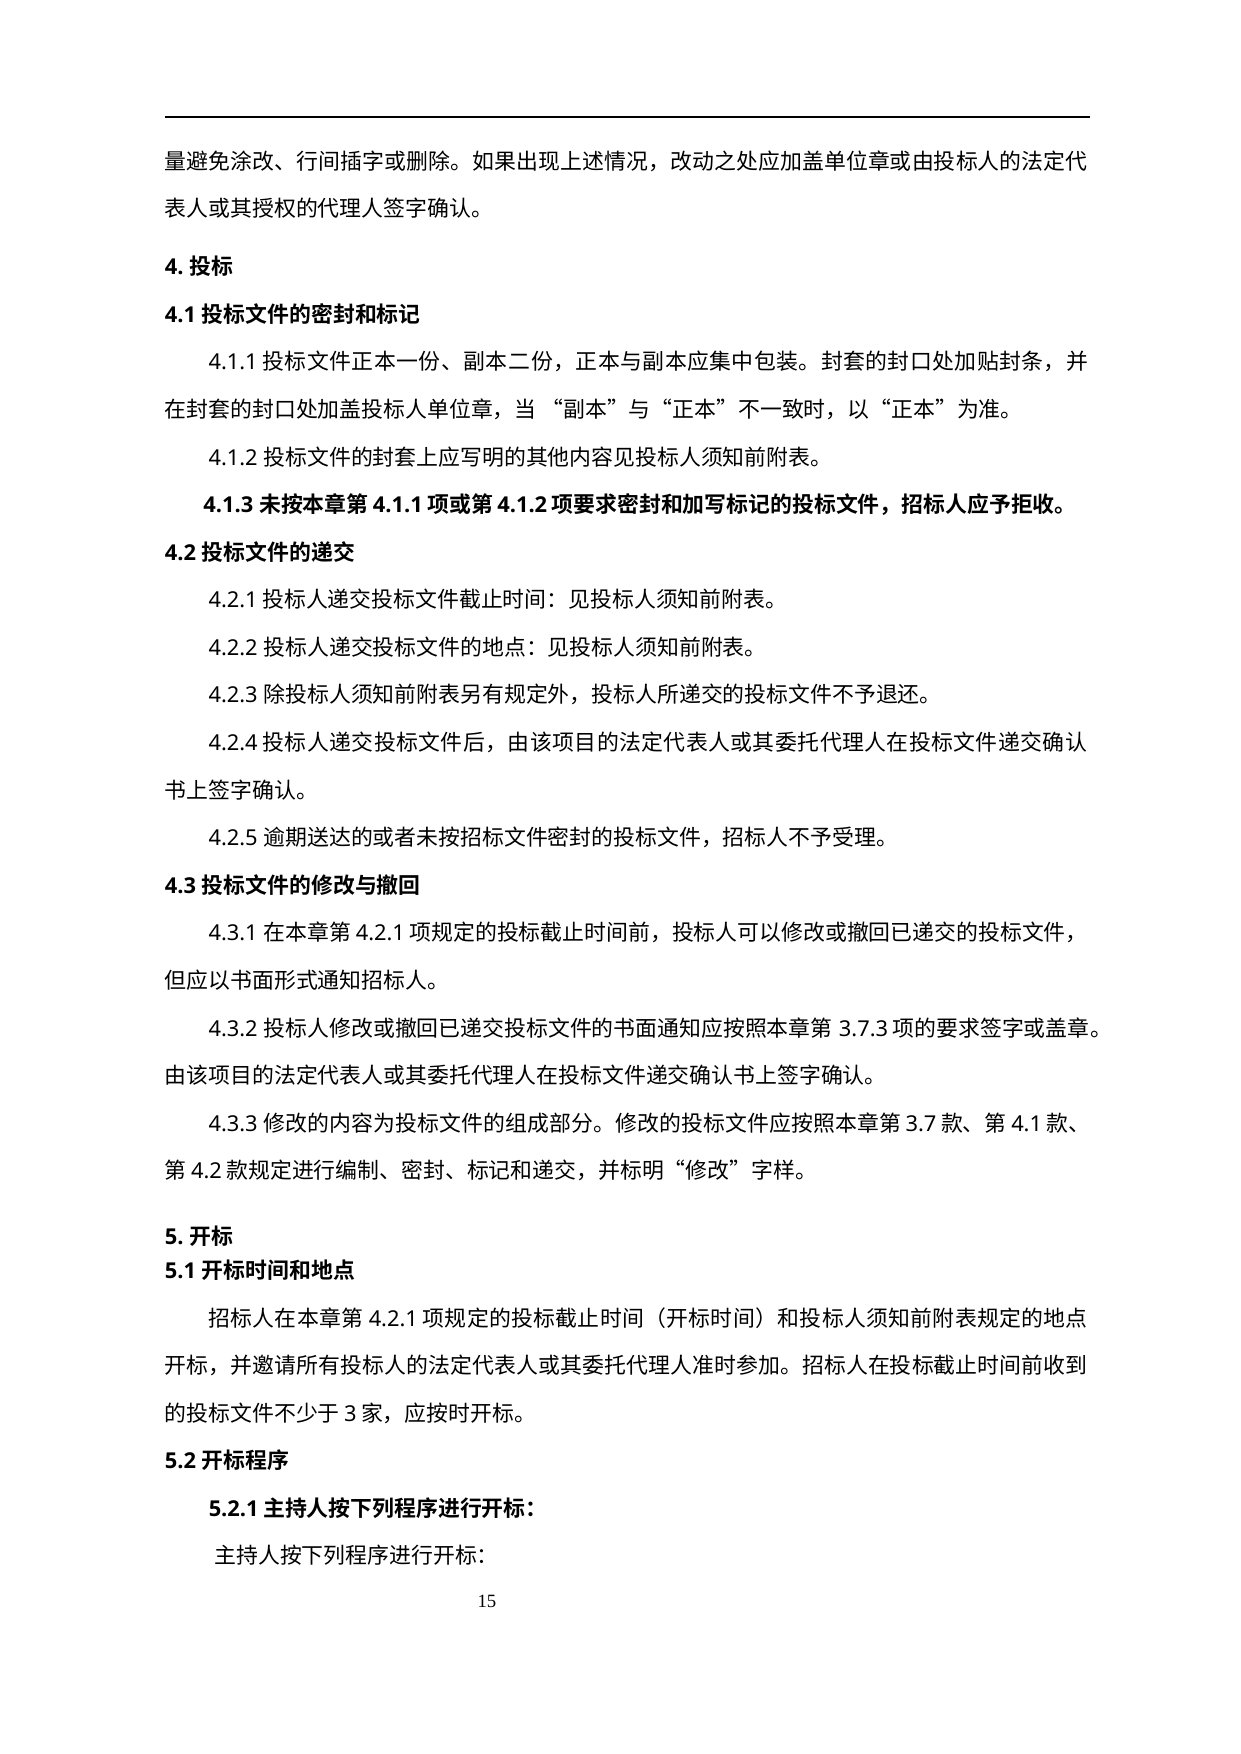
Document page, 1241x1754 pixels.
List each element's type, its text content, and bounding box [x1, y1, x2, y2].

text 4.1.3 未按本章第4.1.1项或第4.1.2项要求密封和加写标记的投标文件，招标人应予拒收。 [164, 487, 1090, 519]
text 4.2.2 投标人递交投标文件的地点：见投标人须知前附表。 [164, 630, 1090, 662]
text 4.2.5 逾期送达的或者未按招标文件密封的投标文件，招标人不予受理。 [164, 820, 1090, 852]
text 5.2.1主持人按下列程序进行开标： [164, 1491, 1090, 1523]
text 5. 开标 [164, 1211, 1090, 1253]
text 4.3.1 在本章第4.2.1项规定的投标截止时间前，投标人可以修改或撤回已递交的投标文件，但应以书面形式通知招标人。 [164, 915, 1090, 995]
text 4.2.4投标人递交投标文件后，由该项目的法定代表人或其委托代理人在投标文件递交确认书上签字确认。 [164, 725, 1090, 804]
text 4.1.2 投标文件的封套上应写明的其他内容见投标人须知前附表。 [164, 439, 1090, 471]
text 4. 投标 [164, 249, 1090, 281]
text 4.3.3 修改的内容为投标文件的组成部分。修改的投标文件应按照本章第3.7款、第4.1款、第4.2款规定进行编制、密封、标记和递交，并标明“修改”字样。 [164, 1106, 1090, 1185]
text 4.3 投标文件的修改与撤回 [164, 868, 1090, 899]
text 4.2.1投标人递交投标文件截止时间：见投标人须知前附表。 [164, 582, 1090, 614]
text 4.3.2 投标人修改或撤回已递交投标文件的书面通知应按照本章第3.7.3项的要求签字或盖章。由该项目的法定代表人或其委托代理人在投标文件递交确认书上签字确认。 [164, 1011, 1090, 1090]
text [164, 144, 1090, 223]
text 4.2 投标文件的递交 [164, 535, 1090, 566]
text 5.1 开标时间和地点 [164, 1253, 1090, 1285]
text 4.2.3 除投标人须知前附表另有规定外，投标人所递交的投标文件不予退还。 [164, 677, 1090, 709]
text 主持人按下列程序进行开标： [164, 1538, 1090, 1570]
text 招标人在本章第4.2.1项规定的投标截止时间（开标时间）和投标人须知前附表规定的地点开标，并邀请所有投标人的法定代表人或其委托代理人准时参加。招标人在投标截止时间前收到的投标文件不少于3家，应按时开标。 [164, 1301, 1090, 1427]
text 4.1 投标文件的密封和标记 [164, 297, 1090, 328]
text 5.2 开标程序 [164, 1443, 1090, 1475]
text 4.1.1投标文件正本一份、副本二份，正本与副本应集中包装。封套的封口处加贴封条，并在封套的封口处加盖投标人单位章，当 “副本”与“正本”不一致时，以“正本”为准。 [164, 344, 1090, 424]
